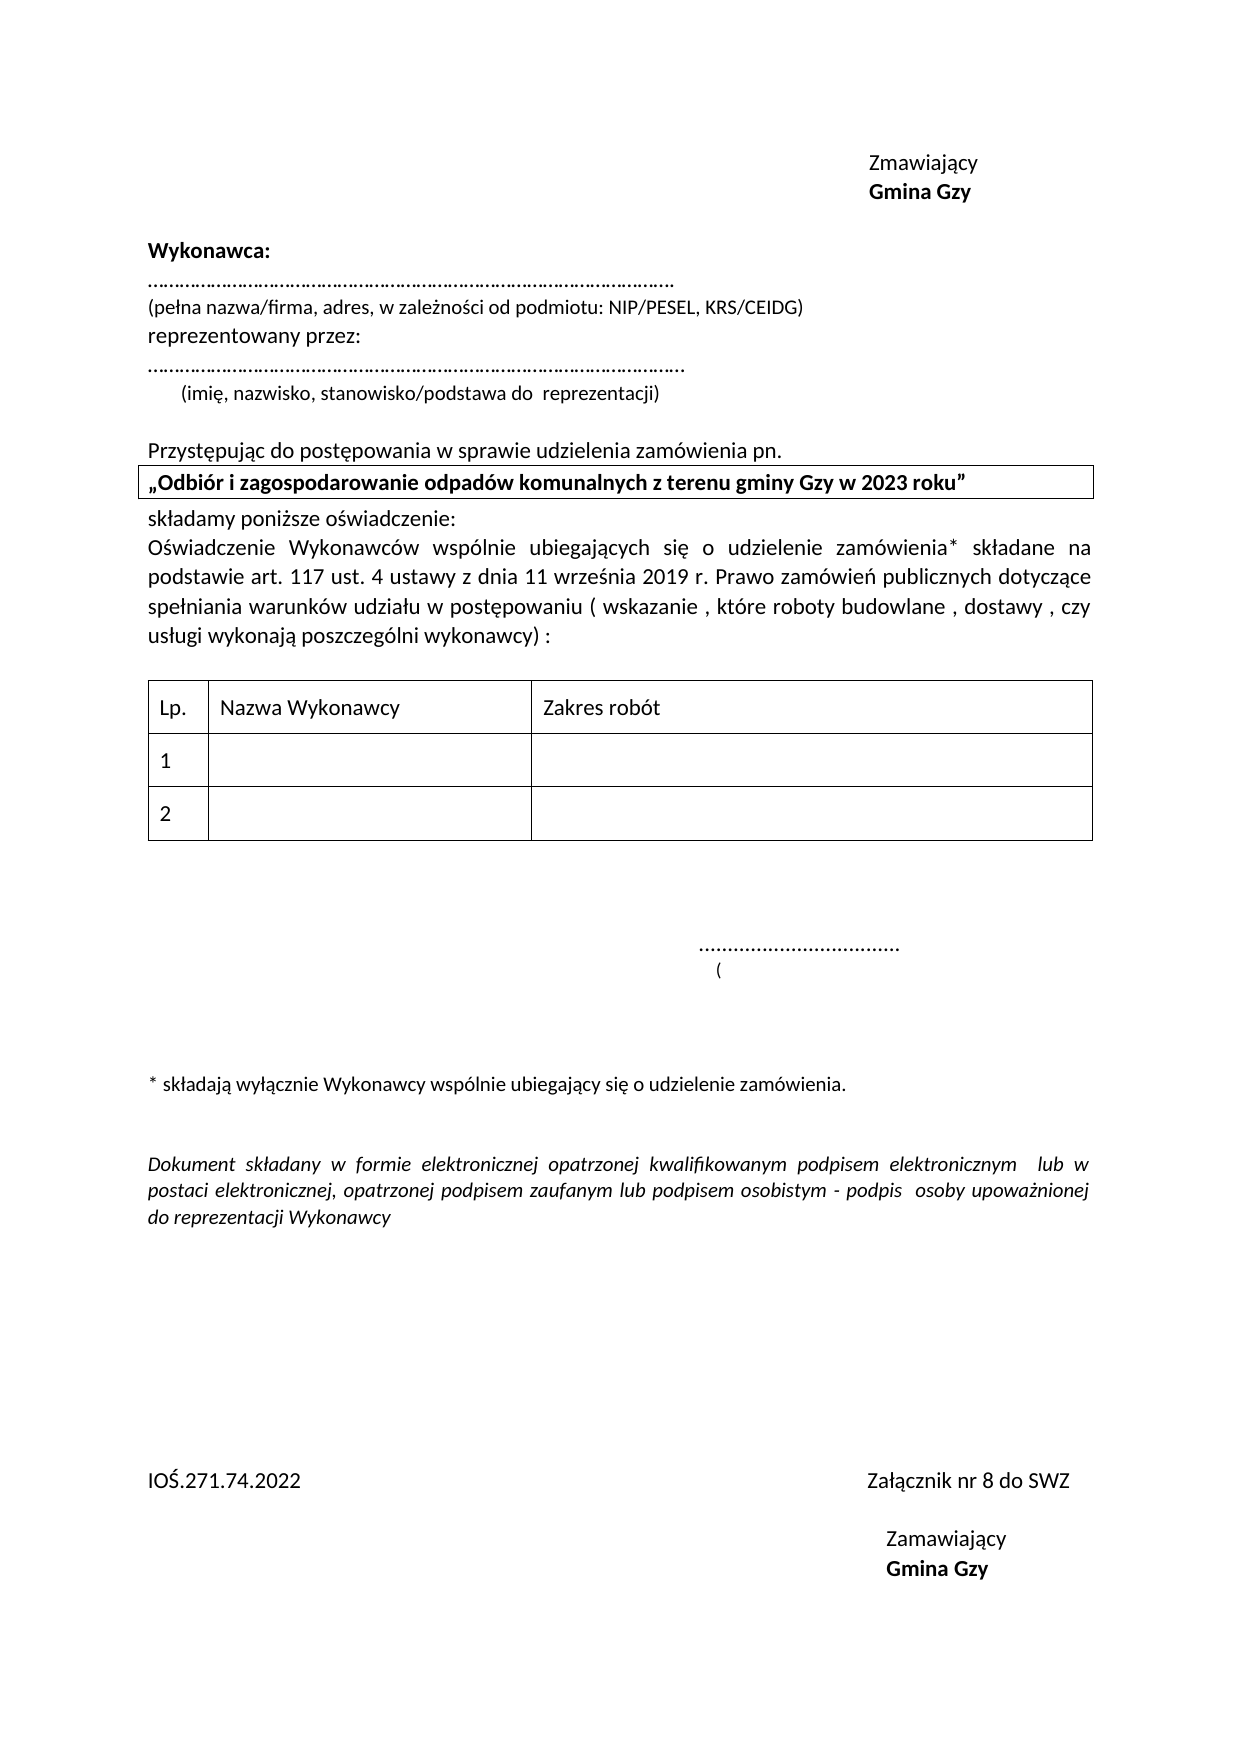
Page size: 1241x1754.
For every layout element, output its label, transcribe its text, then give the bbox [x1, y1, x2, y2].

text Dokument składany w formie elektronicznej opatrzonej kwalifikowanym podpisem elektronicznym lub w postaci elektronicznej, opatrzonej podpisem zaufanym lub podpisem osobistym - podpis osoby upoważnionej do reprezentacji Wykonawcy [148, 1151, 1093, 1229]
text Gmina Gzy [812, 1554, 1093, 1582]
text ………………………………………………………………………………………. [148, 265, 1093, 293]
text (pełna nazwa/firma, adres, w zależności od podmiotu: NIP/PESEL, KRS/CEIDG) [148, 294, 1093, 320]
table_header Lp. [149, 681, 208, 732]
table_cell 2 [149, 787, 208, 840]
text składamy poniższe oświadczenie: [148, 504, 1093, 532]
table_cell [209, 787, 531, 840]
text Zamawiający [812, 1524, 1093, 1552]
text reprezentowany przez: [148, 321, 1093, 349]
text „Odbiór i zagospodarowanie odpadów komunalnych z terenu gminy Gzy w 2023 roku” [139, 466, 1093, 498]
text (imię, nazwisko, stanowisko/podstawa do reprezentacji) [148, 380, 1093, 405]
table_cell [532, 787, 1092, 840]
text ................................... [516, 929, 1093, 957]
table_cell 1 [149, 734, 208, 786]
table_cell [532, 734, 1092, 786]
text Przystępując do postępowania w sprawie udzielenia zamówienia pn. [148, 436, 1093, 464]
text IOŚ.271.74.2022 Załącznik nr 8 do SWZ [148, 1466, 1093, 1494]
text * składają wyłącznie Wykonawcy wspólnie ubiegający się o udzielenie zamówienia. [148, 1071, 1093, 1096]
text Zmawiający [812, 148, 1093, 176]
text ( [148, 958, 1093, 981]
table_header Nazwa Wykonawcy [209, 681, 531, 732]
text Wykonawca: [148, 236, 1093, 264]
table_cell [209, 734, 531, 786]
text Gmina Gzy [812, 177, 1093, 205]
table_header Zakres robót [532, 681, 1092, 732]
text Oświadczenie Wykonawców wspólnie ubiegających się o udzielenie zamówienia* składane na podstawie art. 117 ust. 4 ustawy z dnia 11 września 2019 r. Prawo zamówień publicznych dotyczące spełniania warunków udziału w postępowaniu ( wskazanie , które roboty budowlane , dostawy , czy usługi wykonają poszczególni wykonawcy) : [148, 533, 1093, 649]
text ………………………………………………………………………………………… [148, 351, 1093, 378]
